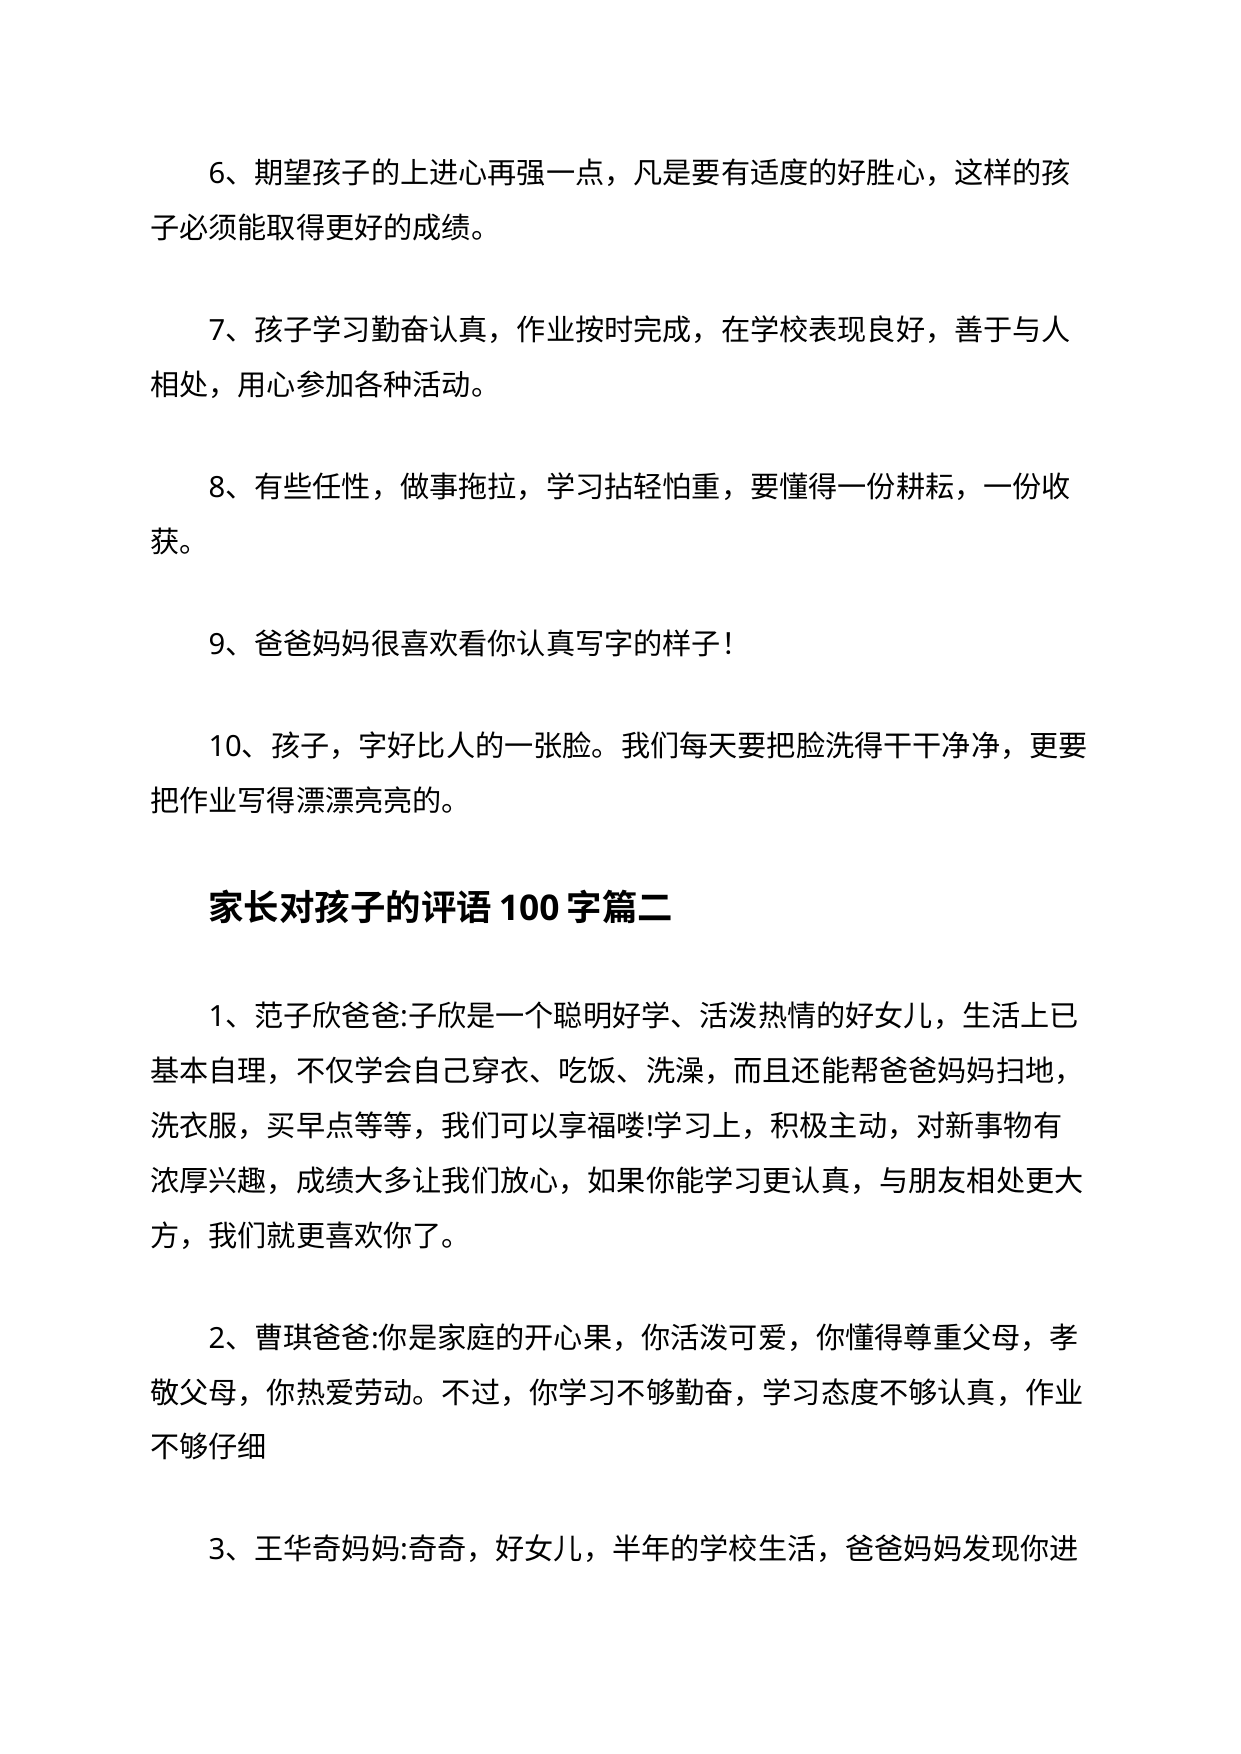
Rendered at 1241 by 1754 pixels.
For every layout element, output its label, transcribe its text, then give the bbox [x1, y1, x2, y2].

text 8、有些任性，做事拖拉，学习拈轻怕重，要懂得一份耕耘，一份收获。 [150, 463, 1090, 561]
text 10、孩子，字好比人的一张脸。我们每天要把脸洗得干干净净，更要把作业写得漂漂亮亮的。 [150, 722, 1090, 819]
text 1、范子欣爸爸:子欣是一个聪明好学、活泼热情的好女儿，生活上已基本自理，不仅学会自己穿衣、吃饭、洗澡，而且还能帮爸爸妈妈扫地，洗衣服，买早点等等，我们可以享福喽!学习上，积极主动，对新事物有浓厚兴趣，成绩大多让我们放心，如果你能学习更认真，与朋友相处更大方，我们就更喜欢你了。 [150, 993, 1090, 1255]
text 9、爸爸妈妈很喜欢看你认真写字的样子！ [150, 620, 1090, 663]
text 7、孩子学习勤奋认真，作业按时完成，在学校表现良好，善于与人相处，用心参加各种活动。 [150, 307, 1090, 404]
text 2、曹琪爸爸:你是家庭的开心果，你活泼可爱，你懂得尊重父母，孝敬父母，你热爱劳动。不过，你学习不够勤奋，学习态度不够认真，作业不够仔细 [150, 1314, 1090, 1466]
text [150, 1526, 1090, 1568]
text 家长对孩子的评语100字篇二 [150, 879, 1090, 930]
text 6、期望孩子的上进心再强一点，凡是要有适度的好胜心，这样的孩子必须能取得更好的成绩。 [150, 150, 1090, 247]
